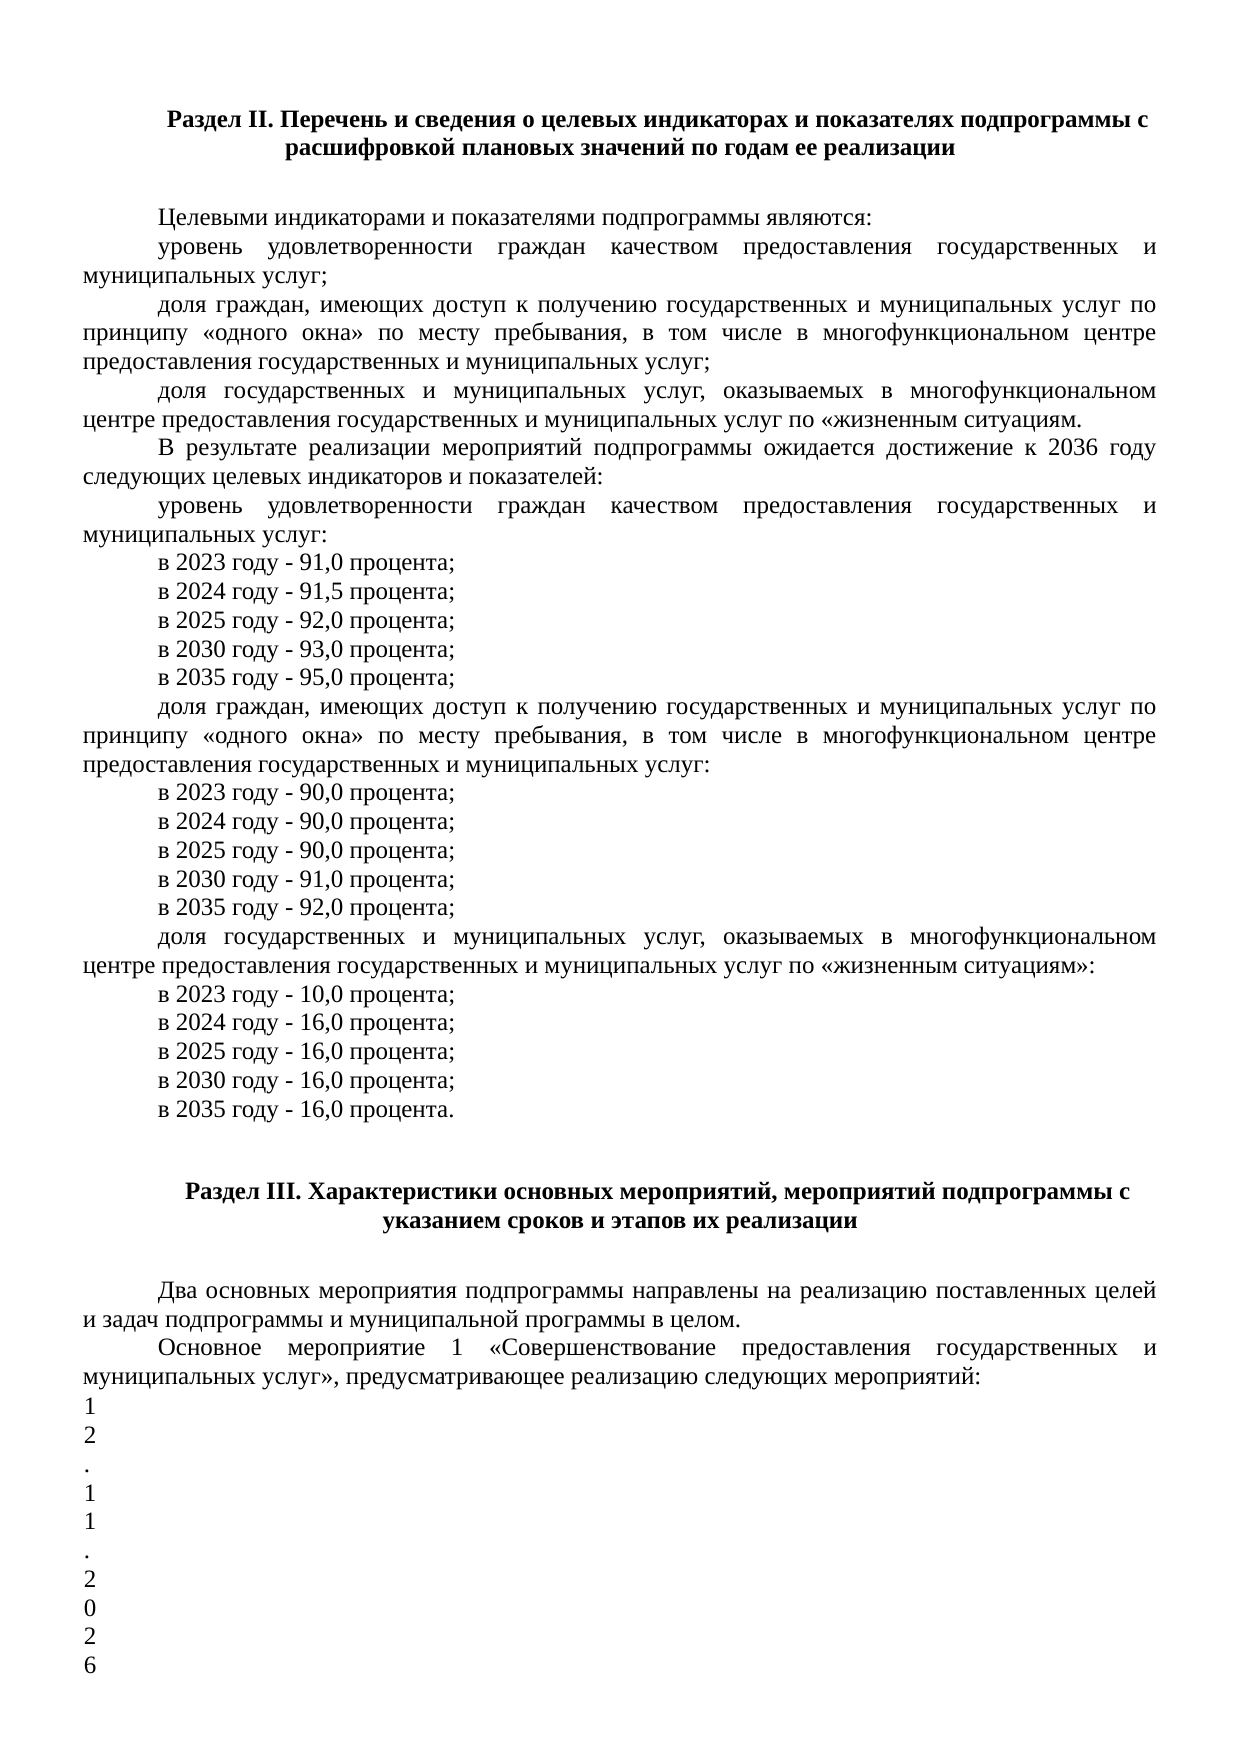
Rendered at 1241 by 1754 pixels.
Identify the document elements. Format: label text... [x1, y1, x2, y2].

text в 2023 году - 10,0 процента; [83, 979, 1157, 1007]
text доля граждан, имеющих доступ к получению государственных и муниципальных услуг по принципу «одного окна» по месту пребывания, в том числе в многофункциональном центре предоставления государственных и муниципальных услуг: [83, 691, 1157, 777]
text уровень удовлетворенности граждан качеством предоставления государственных и муниципальных услуг: [83, 490, 1157, 547]
text в 2035 году - 16,0 процента. [83, 1094, 1157, 1122]
text в 2035 году - 92,0 процента; [83, 892, 1157, 921]
text в 2025 году - 16,0 процента; [83, 1036, 1157, 1065]
text доля граждан, имеющих доступ к получению государственных и муниципальных услуг по принципу «одного окна» по месту пребывания, в том числе в многофункциональном центре предоставления государственных и муниципальных услуг; [83, 289, 1157, 375]
text Два основных мероприятия подпрограммы направлены на реализацию поставленных целей и задач подпрограммы и муниципальной программы в целом. [83, 1275, 1157, 1332]
text в 2025 году - 92,0 процента; [83, 605, 1157, 634]
text в 2030 году - 16,0 процента; [83, 1065, 1157, 1094]
text уровень удовлетворенности граждан качеством предоставления государственных и муниципальных услуг; [83, 231, 1157, 289]
text доля государственных и муниципальных услуг, оказываемых в многофункциональном центре предоставления государственных и муниципальных услуг по «жизненным ситуациям. [83, 375, 1157, 432]
text в 2025 году - 90,0 процента; [83, 835, 1157, 864]
text в 2035 году - 95,0 процента; [83, 662, 1157, 691]
text Целевыми индикаторами и показателями подпрограммы являются: [83, 202, 1157, 231]
text в 2030 году - 91,0 процента; [83, 864, 1157, 892]
text в 2024 году - 16,0 процента; [83, 1007, 1157, 1036]
text доля государственных и муниципальных услуг, оказываемых в многофункциональном центре предоставления государственных и муниципальных услуг по «жизненным ситуациям»: [83, 921, 1157, 979]
subtitle Раздел III. Характеристики основных мероприятий, мероприятий подпрограммы с указанием сроков и этапов их реализации [83, 1176, 1157, 1234]
text в 2023 году - 90,0 процента; [83, 777, 1157, 806]
text в 2023 году - 91,0 процента; [83, 547, 1157, 576]
text Основное мероприятие 1 «Совершенствование предоставления государственных и муниципальных услуг», предусматривающее реализацию следующих мероприятий: [83, 1332, 1157, 1390]
subtitle Раздел II. Перечень и сведения о целевых индикаторах и показателях подпрограммы с расшифровкой плановых значений по годам ее реализации [83, 104, 1157, 161]
text в 2024 году - 91,5 процента; [83, 576, 1157, 605]
text В результате реализации мероприятий подпрограммы ожидается достижение к 2036 году следующих целевых индикаторов и показателей: [83, 432, 1157, 490]
text в 2024 году - 90,0 процента; [83, 806, 1157, 835]
text в 2030 году - 93,0 процента; [83, 634, 1157, 662]
